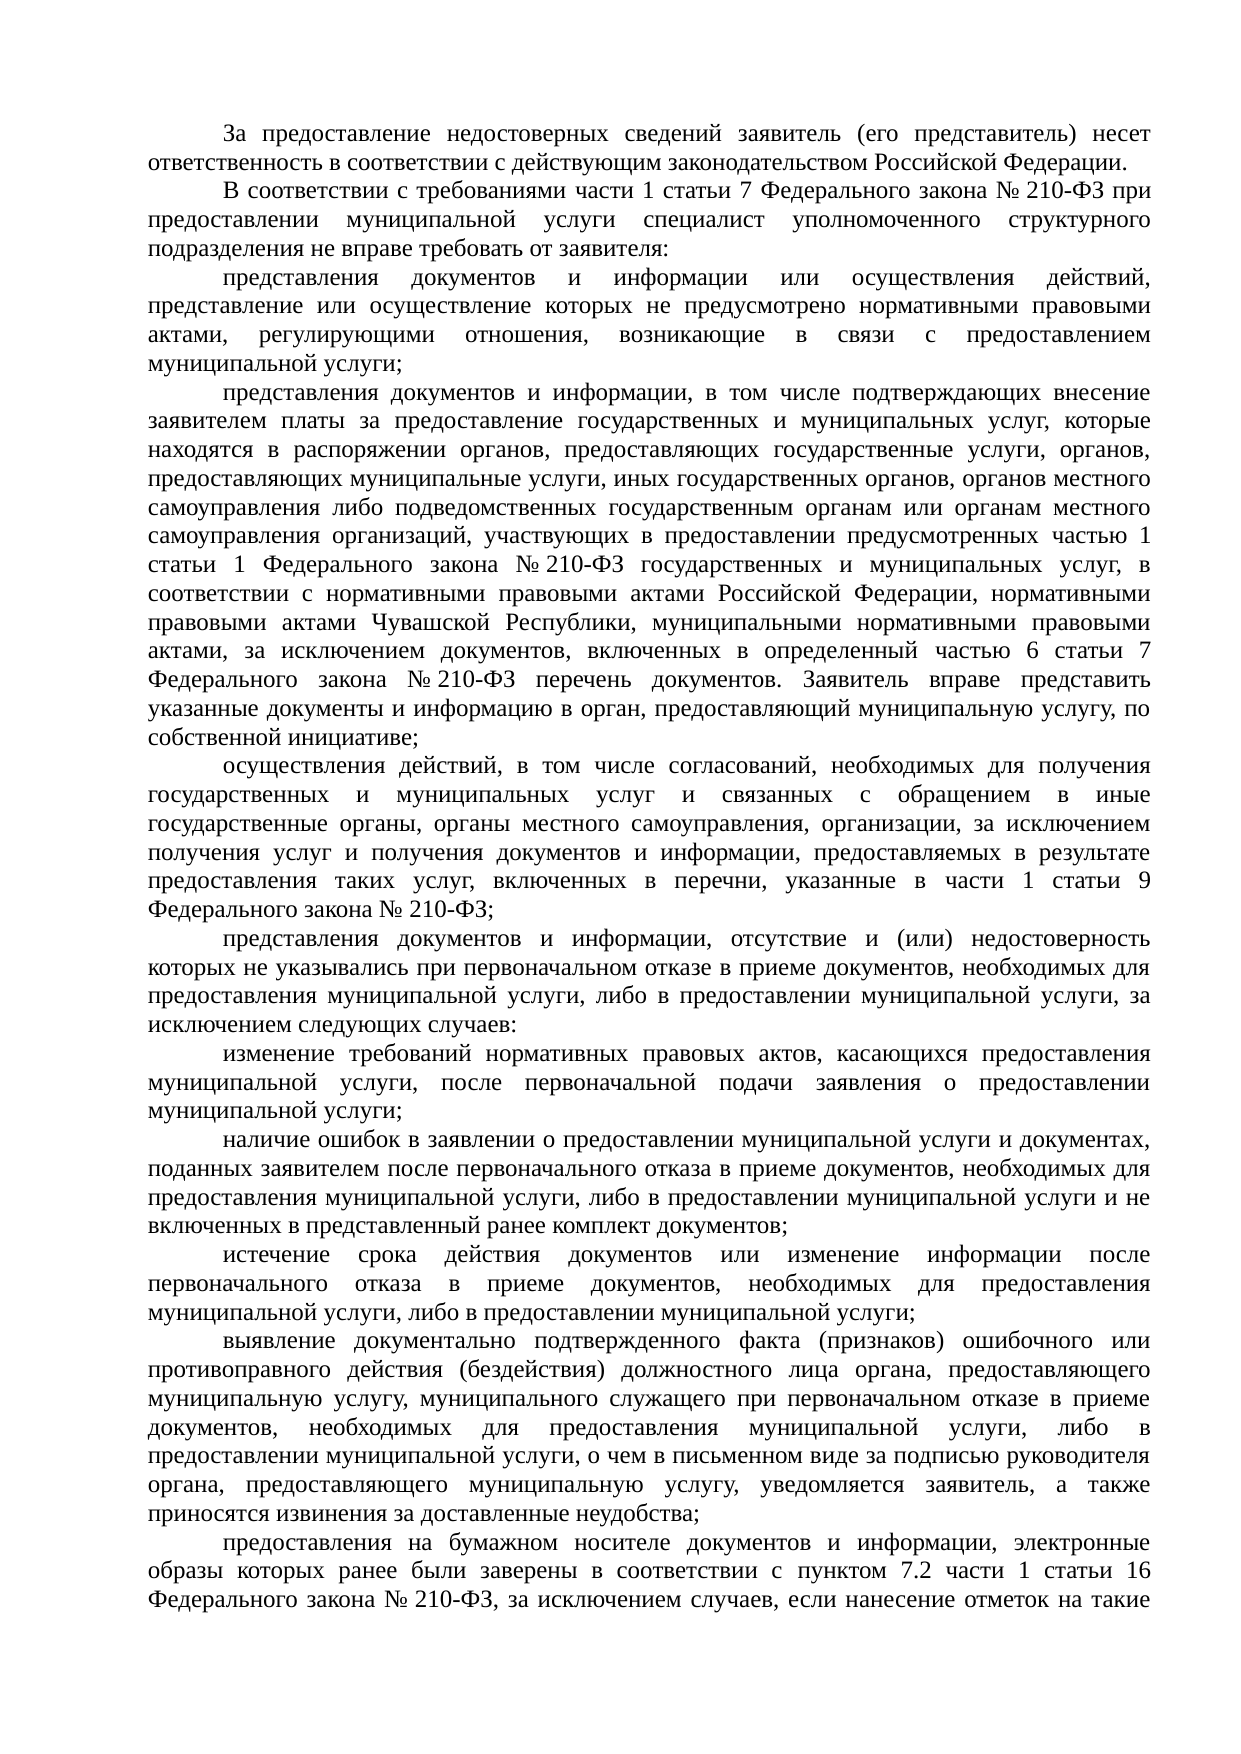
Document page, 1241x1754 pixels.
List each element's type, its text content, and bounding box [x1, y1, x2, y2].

text изменение требований нормативных правовых актов, касающихся предоставления муниципальной услуги, после первоначальной подачи заявления о предоставлении муниципальной услуги; [148, 1038, 1152, 1124]
text представления документов и информации, в том числе подтверждающих внесение заявителем платы за предоставление государственных и муниципальных услуг, которые находятся в распоряжении органов, предоставляющих государственные услуги, органов, предоставляющих муниципальные услуги, иных государственных органов, органов местного самоуправления либо подведомственных государственным органам или органам местного самоуправления организаций, участвующих в предоставлении предусмотренных частью 1 статьи 1 Федерального закона № 210-ФЗ государственных и муниципальных услуг, в соответствии с нормативными правовыми актами Российской Федерации, нормативными правовыми актами Чувашской Республики, муниципальными нормативными правовыми актами, за исключением документов, включенных в определенный частью 6 статьи 7 Федерального закона № 210-ФЗ перечень документов. Заявитель вправе представить указанные документы и информацию в орган, предоставляющий муниципальную услугу, по собственной инициативе; [148, 377, 1152, 751]
text истечение срока действия документов или изменение информации после первоначального отказа в приеме документов, необходимых для предоставления муниципальной услуги, либо в предоставлении муниципальной услуги; [148, 1239, 1152, 1326]
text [148, 1527, 1152, 1613]
text выявление документально подтвержденного факта (признаков) ошибочного или противоправного действия (бездействия) должностного лица органа, предоставляющего муниципальную услугу, муниципального служащего при первоначальном отказе в приеме документов, необходимых для предоставления муниципальной услуги, либо в предоставлении муниципальной услуги, о чем в письменном виде за подписью руководителя органа, предоставляющего муниципальную услугу, уведомляется заявитель, а также приносятся извинения за доставленные неудобства; [148, 1326, 1152, 1527]
text В соответствии с требованиями части 1 статьи 7 Федерального закона № 210-ФЗ при предоставлении муниципальной услуги специалист уполномоченного структурного подразделения не вправе требовать от заявителя: [148, 176, 1152, 262]
text представления документов и информации, отсутствие и (или) недостоверность которых не указывались при первоначальном отказе в приеме документов, необходимых для предоставления муниципальной услуги, либо в предоставлении муниципальной услуги, за исключением следующих случаев: [148, 923, 1152, 1038]
text наличие ошибок в заявлении о предоставлении муниципальной услуги и документах, поданных заявителем после первоначального отказа в приеме документов, необходимых для предоставления муниципальной услуги, либо в предоставлении муниципальной услуги и не включенных в представленный ранее комплект документов; [148, 1124, 1152, 1239]
text За предоставление недостоверных сведений заявитель (его представитель) несет ответственность в соответствии с действующим законодательством Российской Федерации. [148, 118, 1152, 176]
text осуществления действий, в том числе согласований, необходимых для получения государственных и муниципальных услуг и связанных с обращением в иные государственные органы, органы местного самоуправления, организации, за исключением получения услуг и получения документов и информации, предоставляемых в результате предоставления таких услуг, включенных в перечни, указанные в части 1 статьи 9 Федерального закона № 210-ФЗ; [148, 751, 1152, 923]
text представления документов и информации или осуществления действий, представление или осуществление которых не предусмотрено нормативными правовыми актами, регулирующими отношения, возникающие в связи с предоставлением муниципальной услуги; [148, 262, 1152, 377]
